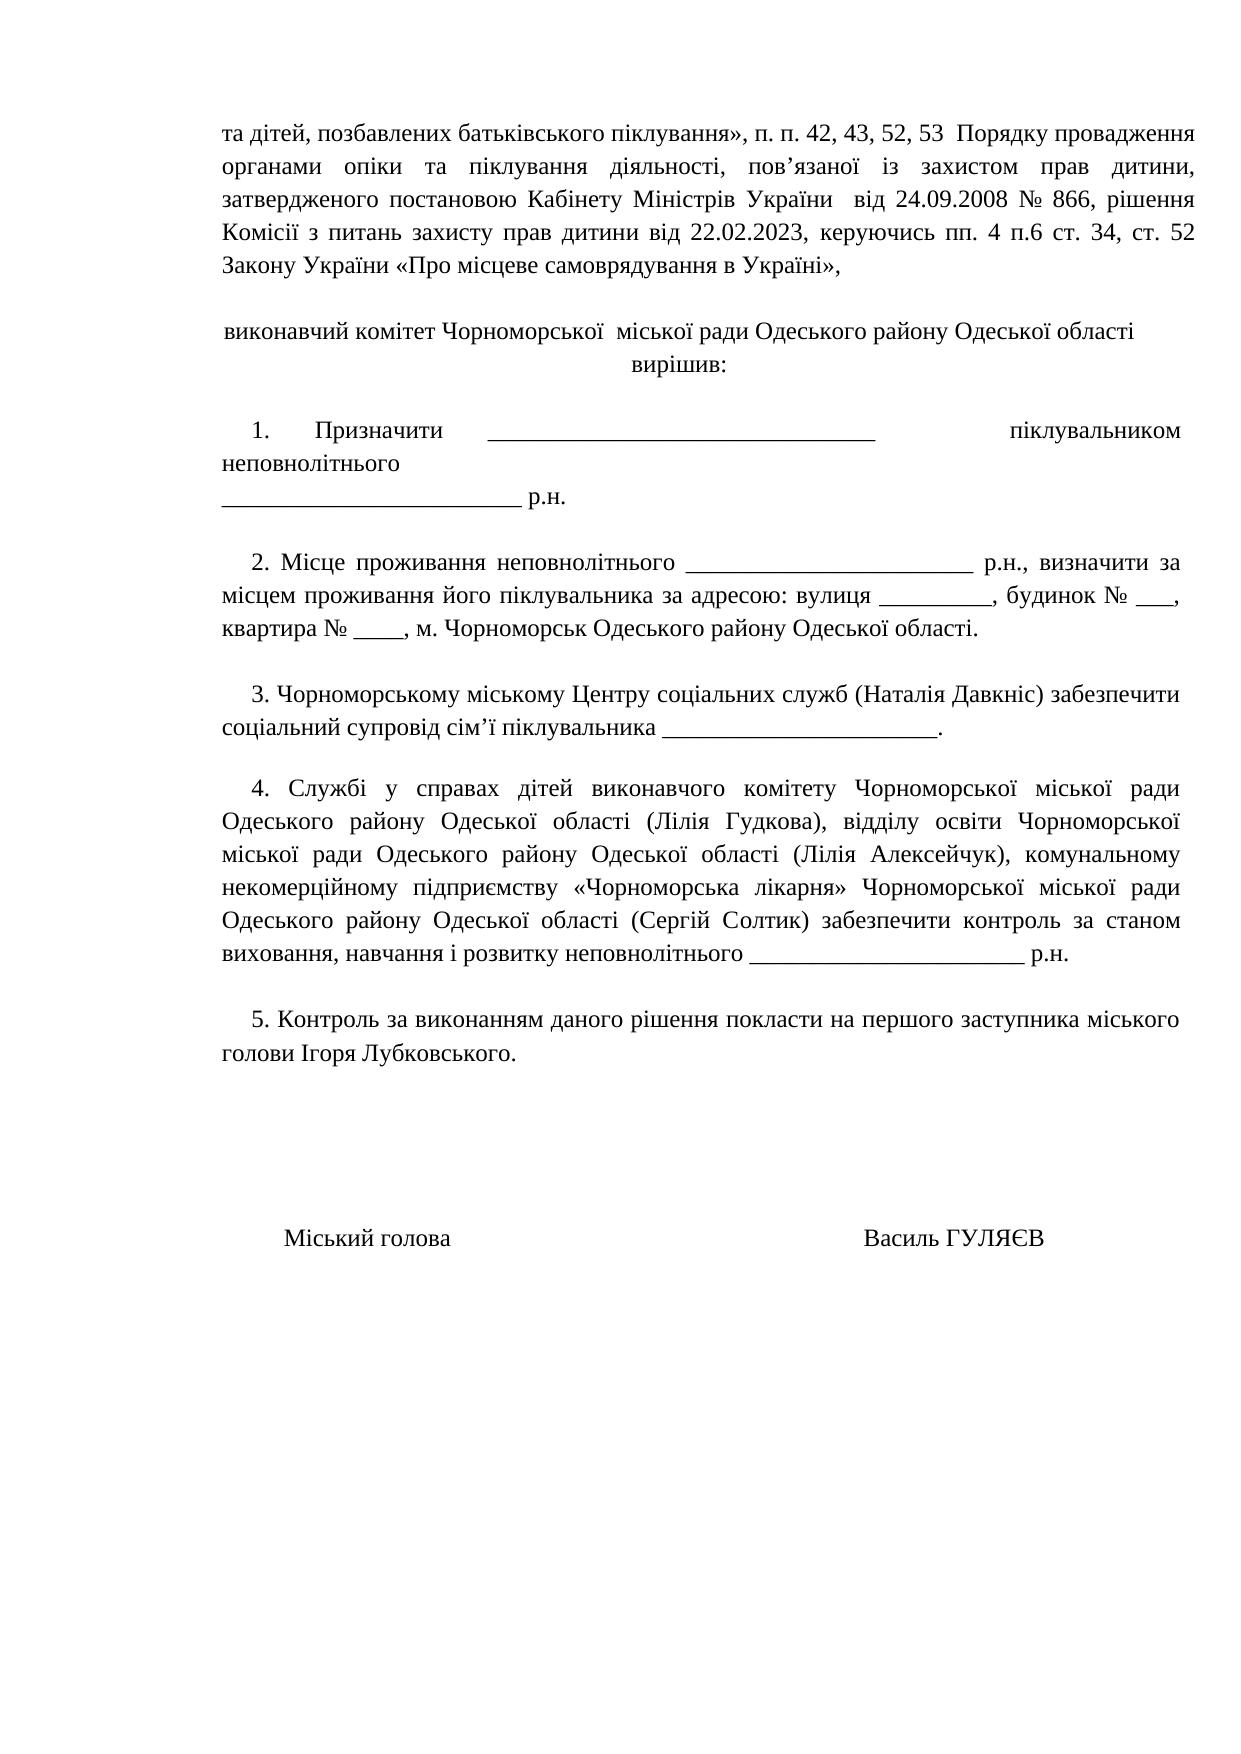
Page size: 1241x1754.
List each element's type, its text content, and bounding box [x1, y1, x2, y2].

text виконавчий комітет Чорноморської міської ради Одеського району Одеської області вирішив: [177, 316, 1181, 378]
text 5. Контроль за виконанням даного рішення покласти на першого заступника міського голови Ігоря Лубковського. [222, 1004, 1181, 1066]
text 4. Службі у справах дітей виконавчого комітету Чорноморської міської ради Одеського району Одеської області (Лілія Гудкова), відділу освіти Чорноморської міської ради Одеського району Одеської області (Лілія Алексейчук), комунальному некомерційному підприємству «Чорноморська лікарня» Чорноморської міської ради Одеського району Одеської області (Сергій Солтик) забезпечити контроль за станом виховання, навчання і розвитку неповнолітнього ______________________ р.н. [222, 773, 1181, 967]
text 3. Чорноморському міському Центру соціальних служб (Наталія Давкніс) забезпечити соціальний супровід сім’ї піклувальника ______________________. [222, 679, 1181, 740]
text 2. Місце проживання неповнолітнього _______________________ р.н., визначити за місцем проживання його піклувальника за адресою: вулиця _________, будинок № ___, квартира № ____, м. Чорноморськ Одеського району Одеської області. [222, 547, 1181, 642]
text 1. Призначити _______________________________ піклувальником неповнолітнього [222, 415, 1181, 477]
text ________________________ р.н. [222, 481, 1181, 510]
text Міський голова Василь ГУЛЯЄВ [177, 1223, 1152, 1252]
